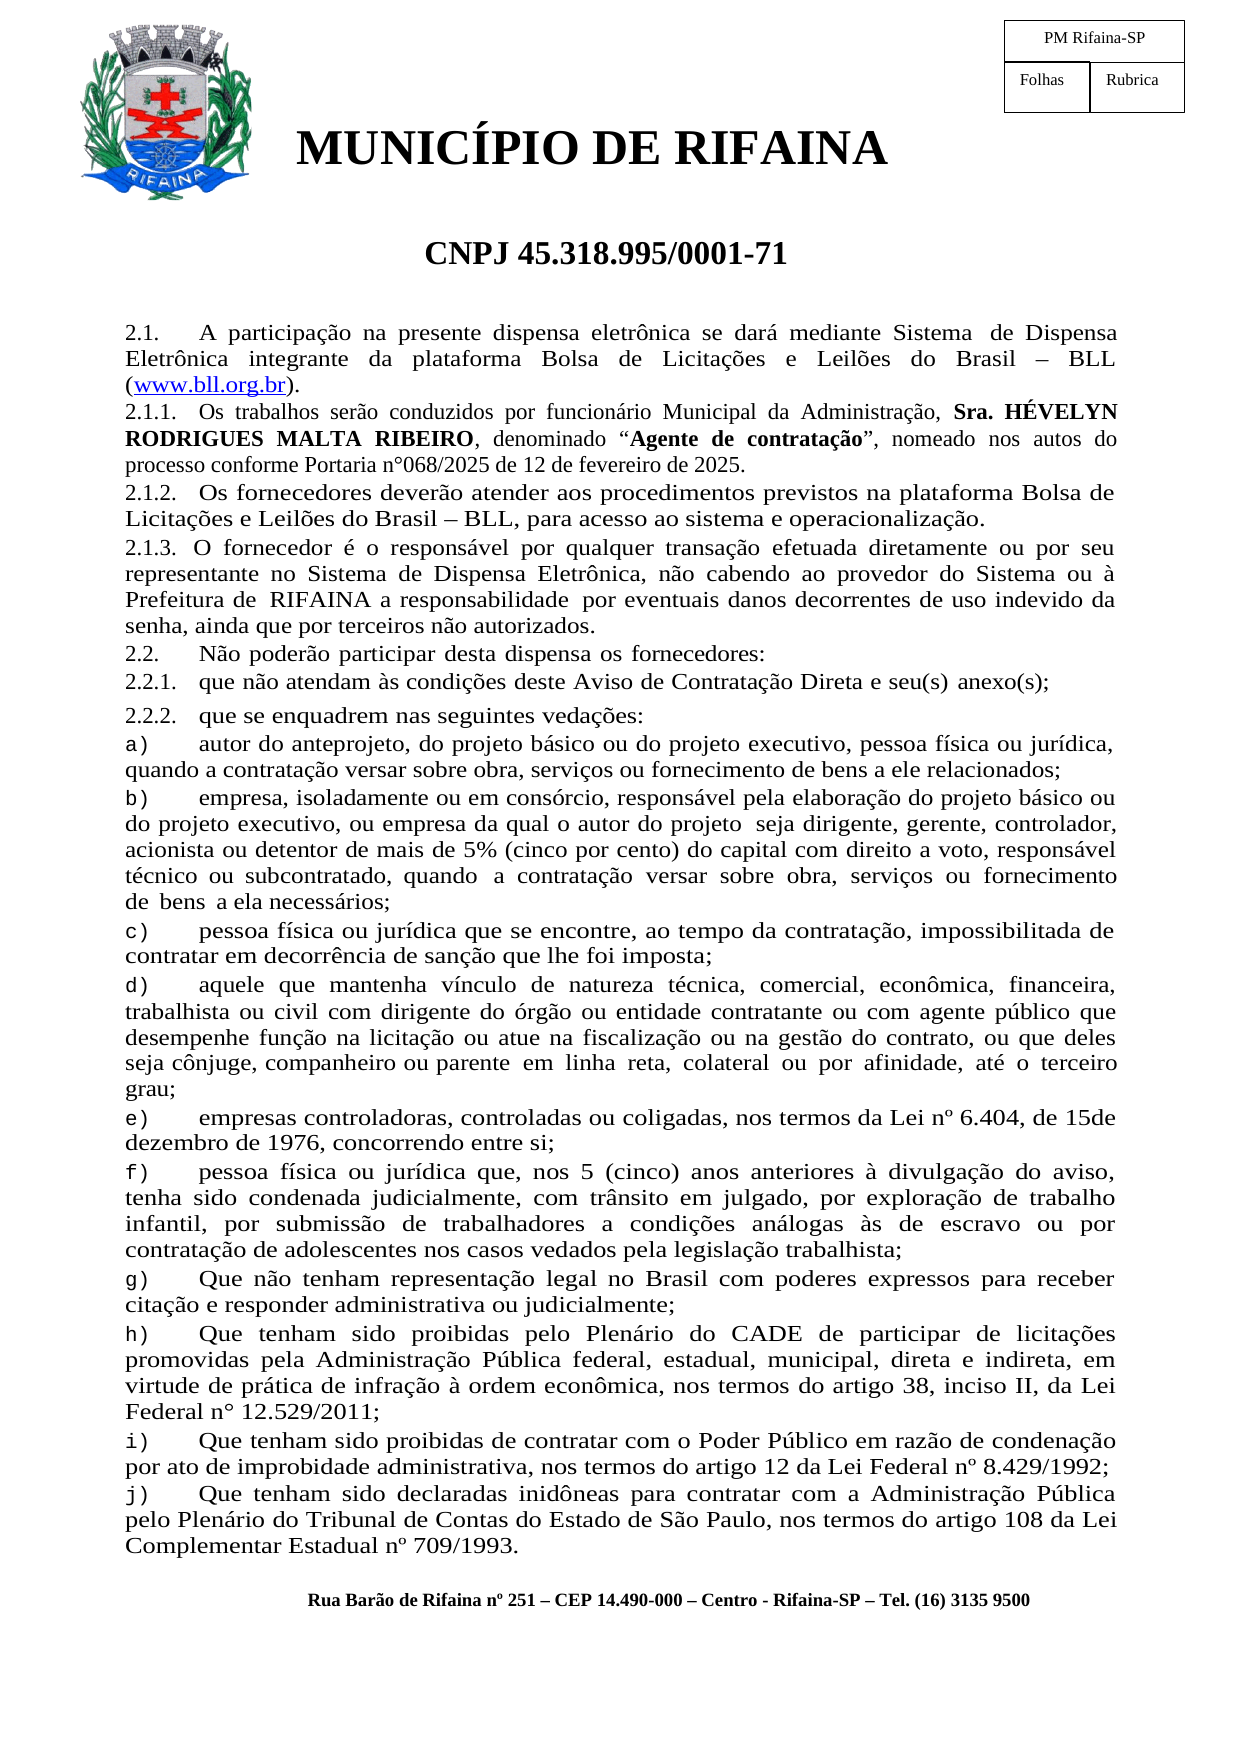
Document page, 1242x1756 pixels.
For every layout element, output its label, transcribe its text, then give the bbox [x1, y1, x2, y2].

list empresas controladoras, controladas ou coligadas, nos termos da Lei nº 6.404, de 15de dezembro de 1976, concorrendo entre si; [125, 1104, 1116, 1156]
list O fornecedor é o responsável por qualquer transação efetuada diretamente ou por seu representante no Sistema de Dispensa Eletrônica, não cabendo ao provedor do Sistema ou à Prefeitura de RIFAINA a responsabilidade por eventuais danos decorrentes de uso indevido da senha, ainda que por terceiros não autorizados. [125, 533, 1117, 639]
list pessoa física ou jurídica que se encontre, ao tempo da contratação, impossibilitada de contratar em decorrência de sanção que lhe foi imposta; [125, 917, 1116, 968]
list pessoa física ou jurídica que, nos 5 (cinco) anos anteriores à divulgação do aviso, tenha sido condenada judicialmente, com trânsito em julgado, por exploração de trabalho infantil, por submissão de trabalhadores a condições análogas às de escravo ou por contratação de adolescentes nos casos vedados pela legislação trabalhista; [125, 1158, 1117, 1262]
list Os fornecedores deverão atender aos procedimentos previstos na plataforma Bolsa de Licitações e Leilões do Brasil – BLL, para acesso ao sistema e operacionalização. [125, 479, 1116, 531]
list autor do anteprojeto, do projeto básico ou do projeto executivo, pessoa física ou jurídica, quando a contratação versar sobre obra, serviços ou fornecimento de bens a ele relacionados; [125, 731, 1116, 782]
list Que não tenham representação legal no Brasil com poderes expressos para receber citação e responder administrativa ou judicialmente; [125, 1266, 1116, 1317]
list Que tenham sido declaradas inidôneas para contratar com a Administração Pública pelo Plenário do Tribunal de Contas do Estado de São Paulo, nos termos do artigo 108 da Lei Complementar Estadual nº 709/1993. [125, 1480, 1118, 1558]
list Que tenham sido proibidas de contratar com o Poder Público em razão de condenação por ato de improbidade administrativa, nos termos do artigo 12 da Lei Federal nº 8.429/1992; [125, 1428, 1117, 1479]
list empresa, isoladamente ou em consórcio, responsável pela elaboração do projeto básico ou do projeto executivo, ou empresa da qual o autor do projeto seja dirigente, gerente, controlador, acionista ou detentor de mais de 5% (cinco por cento) do capital com direito a voto, responsável técnico ou subcontratado, quando a contratação versar sobre obra, serviços ou fornecimento de bens a ela necessários; [125, 784, 1118, 914]
list Que tenham sido proibidas pelo Plenário do CADE de participar de licitações promovidas pela Administração Pública federal, estadual, municipal, direta e indireta, em virtude de prática de infração à ordem econômica, nos termos do artigo 38, inciso II, da Lei Federal n° 12.529/2011; [125, 1320, 1117, 1424]
list que não atendam às condições deste Aviso de Contratação Direta e seu(s) anexo(s); [125, 668, 1138, 695]
picture [79, 22, 252, 201]
list Os trabalhos serão conduzidos por funcionário Municipal da Administração, Sra. HÉVELYN RODRIGUES MALTA RIBEIRO, denominado “Agente de contratação”, nomeado nos autos do processo conforme Portaria n°068/2025 de 12 de fevereiro de 2025. [125, 398, 1118, 477]
list aquele que mantenha vínculo de natureza técnica, comercial, econômica, financeira, trabalhista ou civil com dirigente do órgão ou entidade contratante ou com agente público que desempenhe função na licitação ou atue na fiscalização ou na gestão do contrato, ou que deles seja cônjuge, companheiro ou parente em linha reta, colateral ou por afinidade, até o terceiro grau; [125, 971, 1118, 1102]
list A participação na presente dispensa eletrônica se dará mediante Sistema de Dispensa Eletrônica integrante da plataforma Bolsa de Licitações e Leilões do Brasil – BLL (www.bll.org.br). [125, 318, 1117, 398]
list que se enquadrem nas seguintes vedações: [125, 702, 1138, 728]
list Não poderão participar desta dispensa os fornecedores: [125, 640, 1138, 666]
